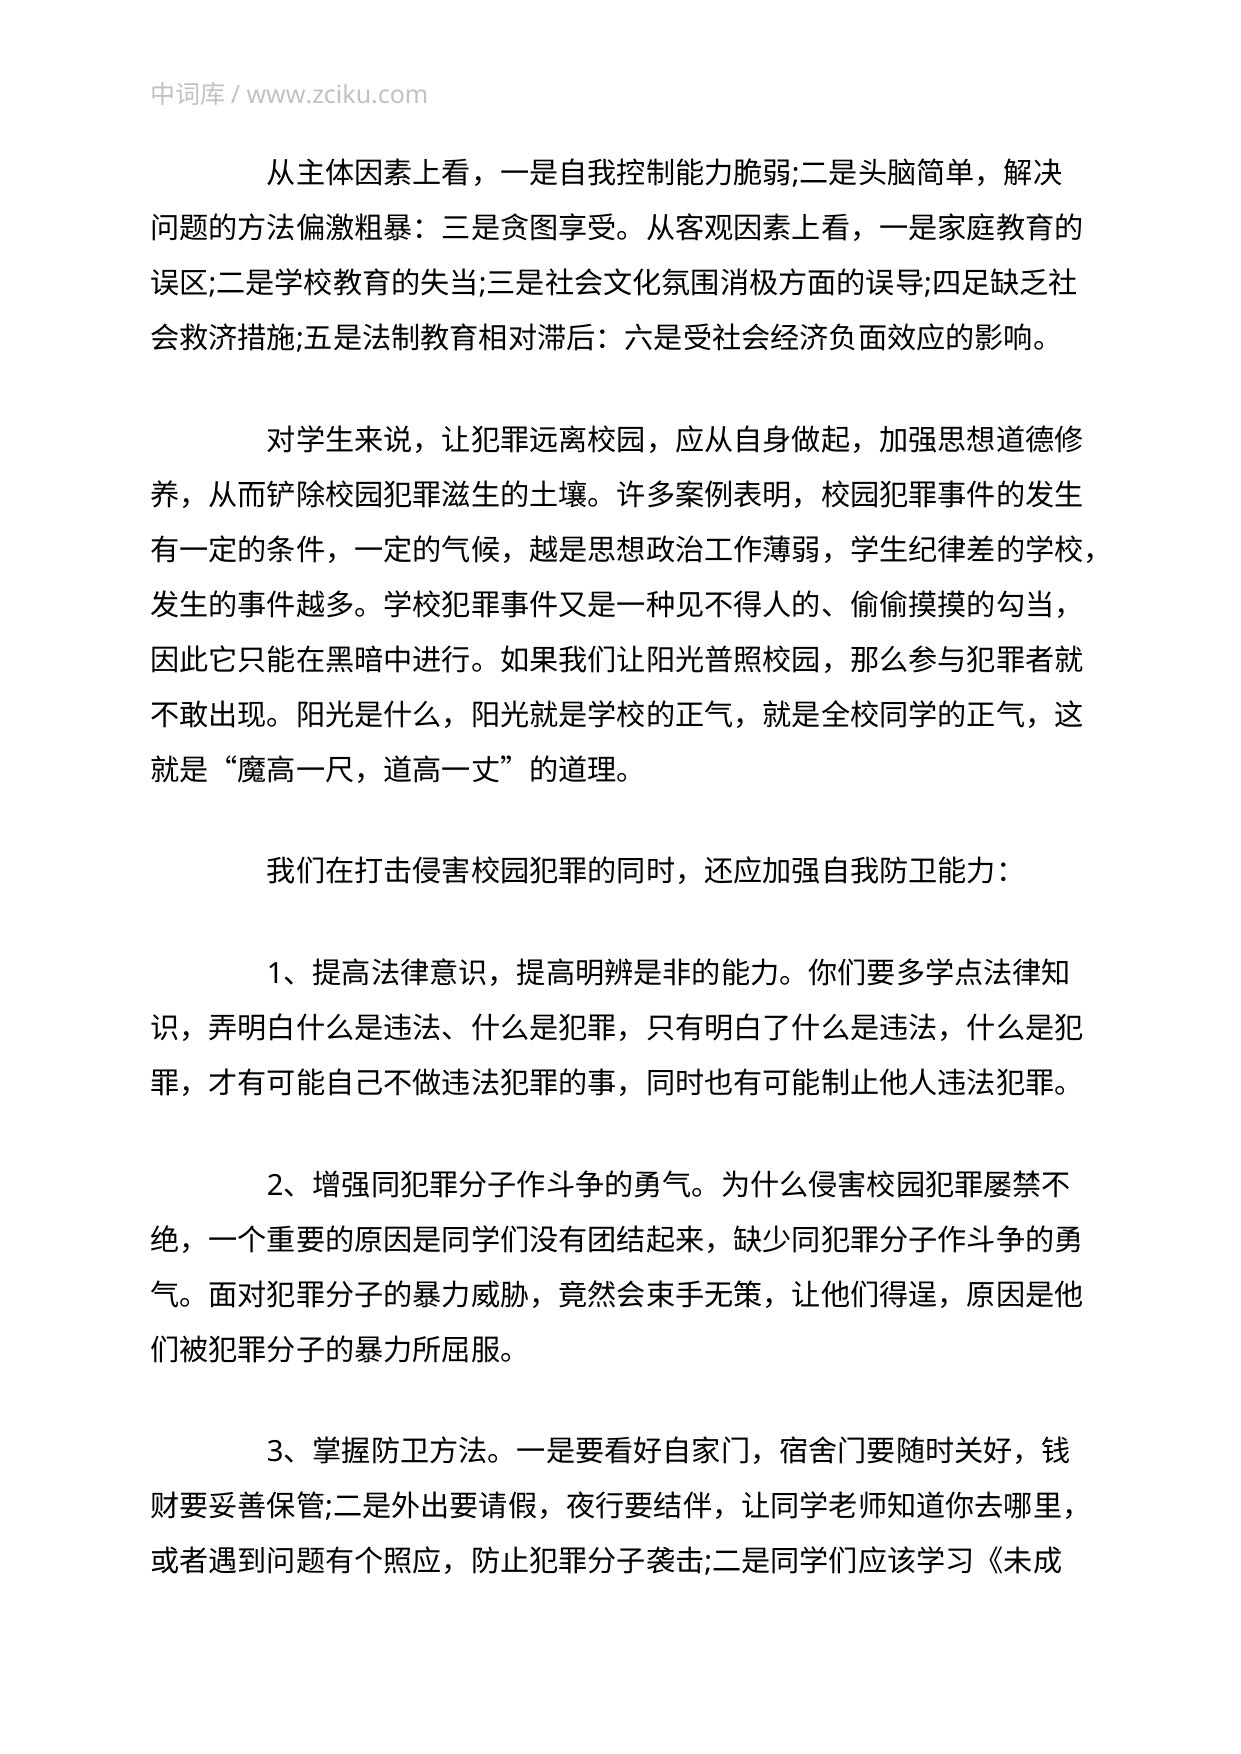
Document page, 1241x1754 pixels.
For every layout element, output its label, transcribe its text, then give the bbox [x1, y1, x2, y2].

text 我们在打击侵害校园犯罪的同时，还应加强自我防卫能力： [150, 848, 1090, 890]
text 从主体因素上看，一是自我控制能力脆弱;二是头脑简单，解决问题的方法偏激粗暴：三是贪图享受。从客观因素上看，一是家庭教育的误区;二是学校教育的失当;三是社会文化氛围消极方面的误导;四足缺乏社会救济措施;五是法制教育相对滞后：六是受社会经济负面效应的影响。 [150, 150, 1090, 357]
text 1、提高法律意识，提高明辨是非的能力。你们要多学点法律知识，弄明白什么是违法、什么是犯罪，只有明白了什么是违法，什么是犯罪，才有可能自己不做违法犯罪的事，同时也有可能制止他人违法犯罪。 [150, 950, 1090, 1102]
text 对学生来说，让犯罪远离校园，应从自身做起，加强思想道德修养，从而铲除校园犯罪滋生的土壤。许多案例表明，校园犯罪事件的发生有一定的条件，一定的气候，越是思想政治工作薄弱，学生纪律差的学校，发生的事件越多。学校犯罪事件又是一种见不得人的、偷偷摸摸的勾当，因此它只能在黑暗中进行。如果我们让阳光普照校园，那么参与犯罪者就不敢出现。阳光是什么，阳光就是学校的正气，就是全校同学的正气，这就是“魔高一尺，道高一丈”的道理。 [150, 417, 1090, 788]
text 2、增强同犯罪分子作斗争的勇气。为什么侵害校园犯罪屡禁不绝，一个重要的原因是同学们没有团结起来，缺少同犯罪分子作斗争的勇气。面对犯罪分子的暴力威胁，竟然会束手无策，让他们得逞，原因是他们被犯罪分子的暴力所屈服。 [150, 1161, 1090, 1368]
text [150, 1428, 1090, 1580]
